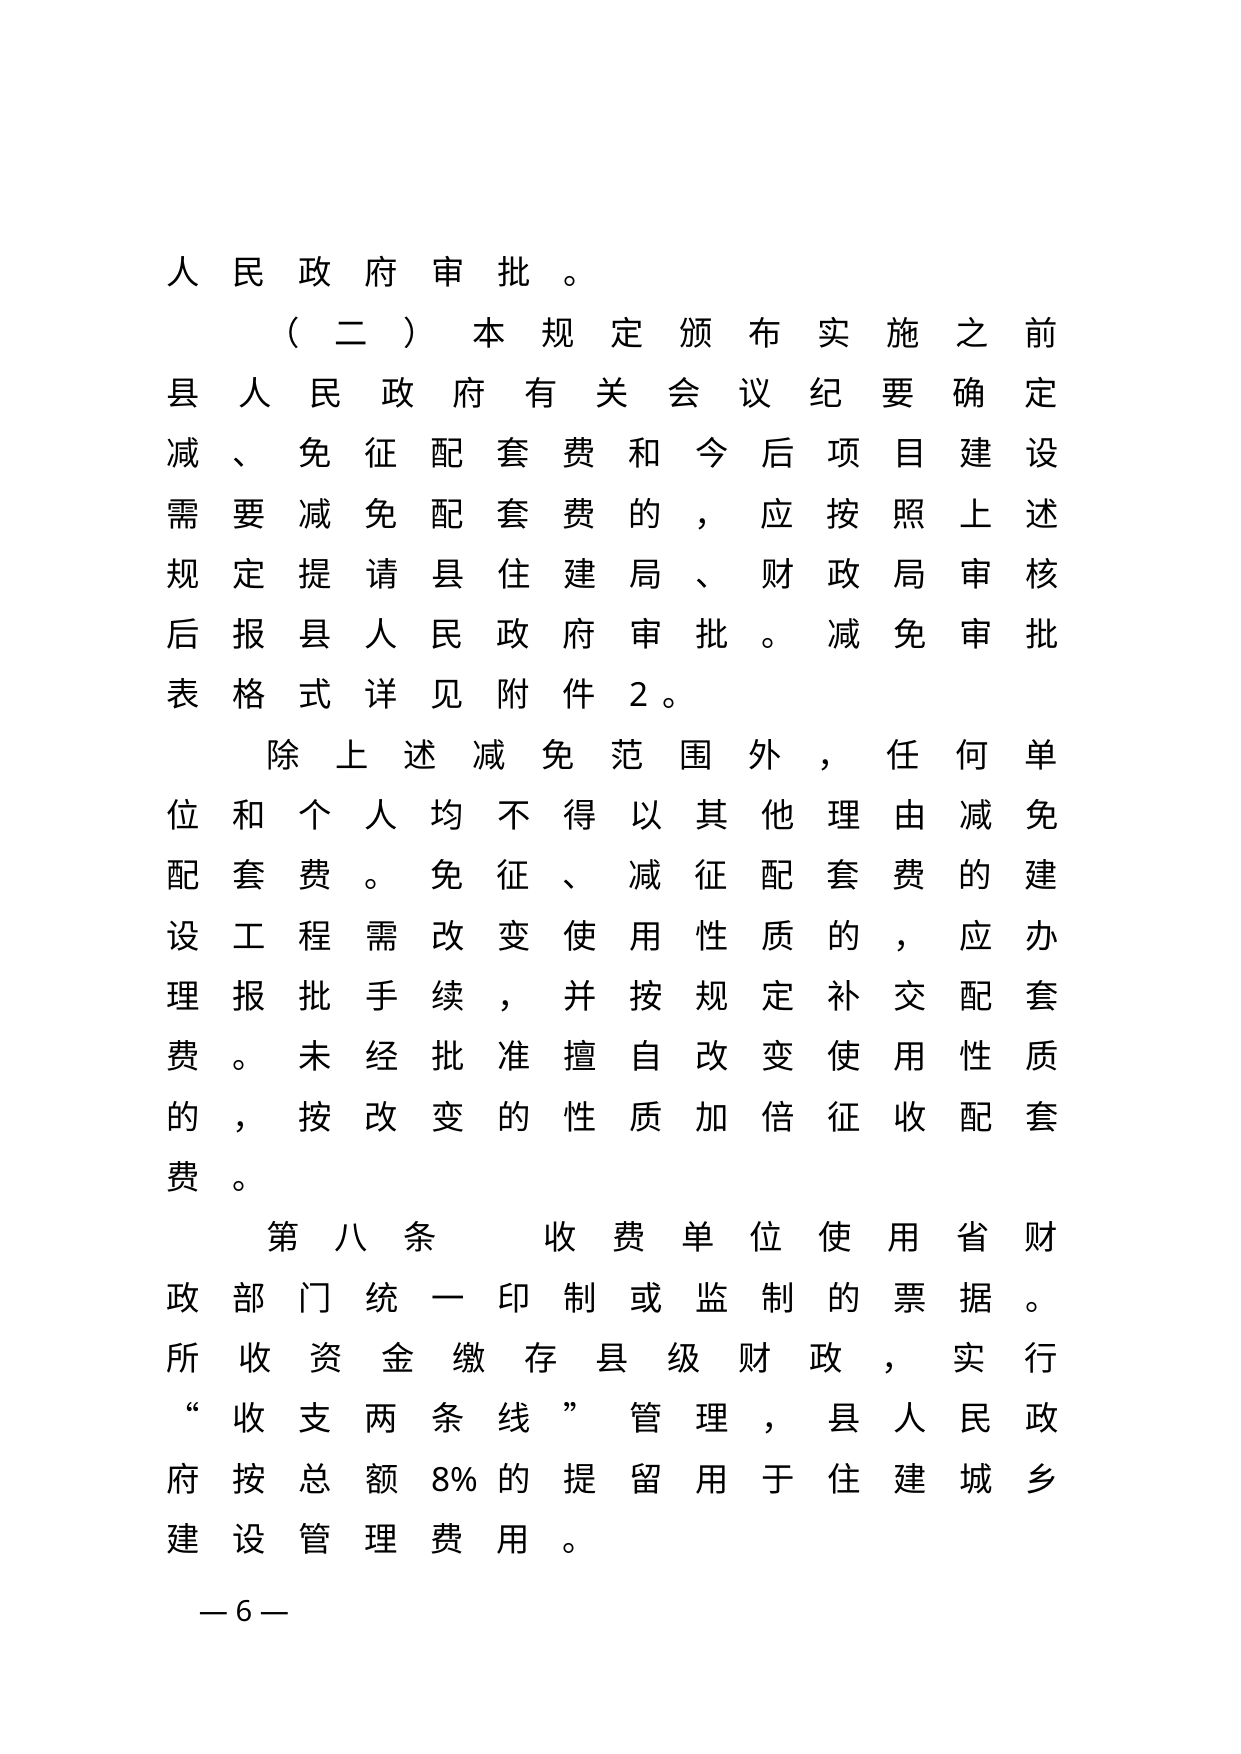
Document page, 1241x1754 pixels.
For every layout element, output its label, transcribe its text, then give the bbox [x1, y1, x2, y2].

text 第八条 收费单位使用省财政部门统一印制或监制的票据。所收资金缴存县级财政，实行“收支两条线”管理，县人民政府按总额8%的提留用于住建城乡建设管理费用。 [167, 1205, 1091, 1567]
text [167, 240, 1091, 300]
text 除上述减免范围外，任何单位和个人均不得以其他理由减免配套费。免征、减征配套费的建设工程需改变使用性质的，应办理报批手续，并按规定补交配套费。未经批准擅自改变使用性质的，按改变的性质加倍征收配套费。 [167, 723, 1091, 1205]
text （二）本规定颁布实施之前县人民政府有关会议纪要确定减、免征配套费和今后项目建设需要减免配套费的，应按照上述规定提请县住建局、财政局审核后报县人民政府审批。减免审批表格式详见附件2。 [167, 300, 1091, 723]
